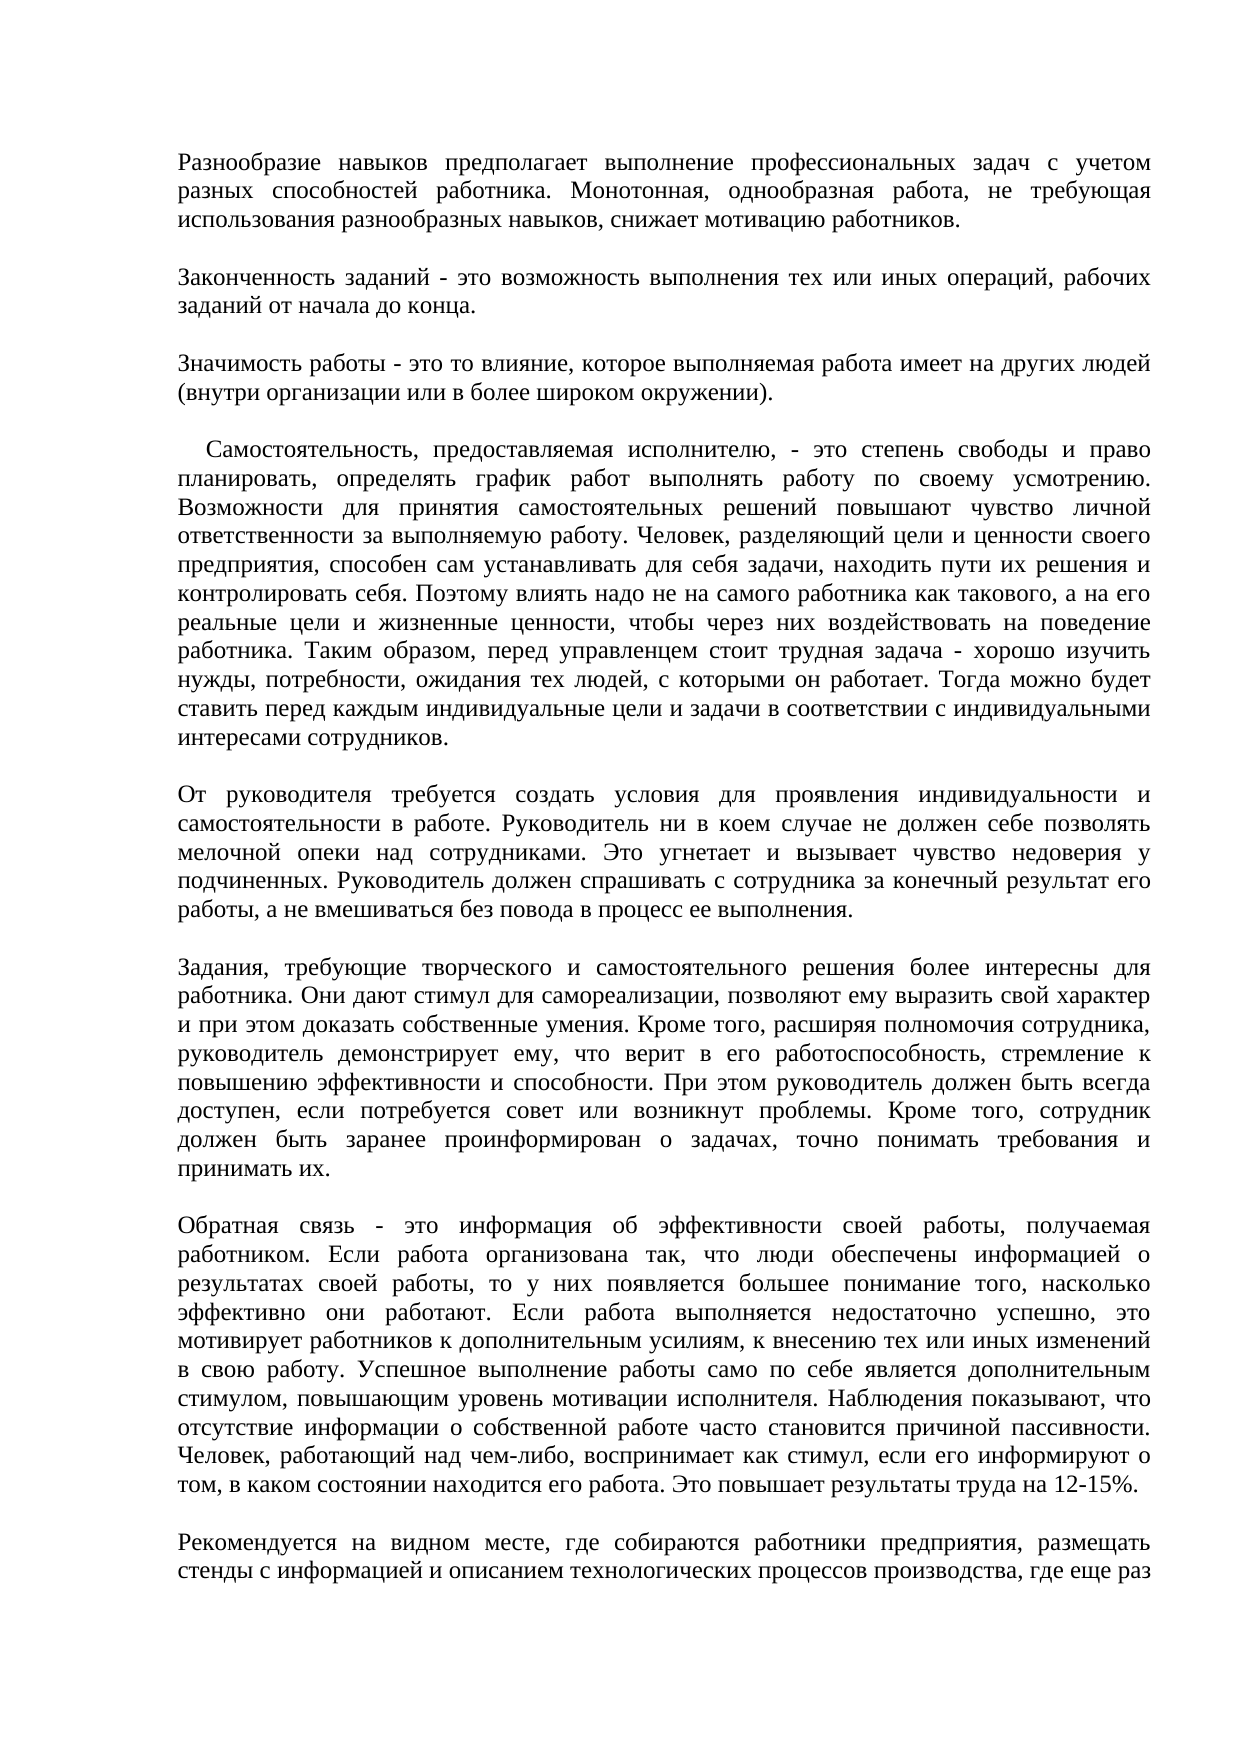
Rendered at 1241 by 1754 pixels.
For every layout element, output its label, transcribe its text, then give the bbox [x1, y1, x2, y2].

text Обратная связь - это информация об эффективности своей работы, получаемая работником. Если работа организована так, что люди обеспечены информацией о результатах своей работы, то у них появляется большее понимание того, насколько эффективно они работают. Если работа выполняется недостаточно успешно, это мотивирует работников к дополнительным усилиям, к внесению тех или иных изменений в свою работу. Успешное выполнение работы само по себе является дополнительным стимулом, повышающим уровень мотивации исполнителя. Наблюдения показывают, что отсутствие информации о собственной работе часто становится причиной пассивности. Человек, работающий над чем-либо, воспринимает как стимул, если его информируют о том, в каком состоянии находится его работа. Это повышает результаты труда на 12-15%. [177, 1211, 1152, 1498]
text Разнообразие навыков предполагает выполнение профессиональных задач с учетом разных способностей работника. Монотонная, однообразная работа, не требующая использования разнообразных навыков, снижает мотивацию работников. [177, 147, 1152, 233]
text Самостоятельность, предоставляемая исполнителю, - это степень свободы и право планировать, определять график работ выполнять работу по своему усмотрению. Возможности для принятия самостоятельных решений повышают чувство личной ответственности за выполняемую работу. Человек, разделяющий цели и ценности своего предприятия, способен сам устанавливать для себя задачи, находить пути их решения и контролировать себя. Поэтому влиять надо не на самого работника как такового, а на его реальные цели и жизненные ценности, чтобы через них воздействовать на поведение работника. Таким образом, перед управленцем стоит трудная задача - хорошо изучить нужды, потребности, ожидания тех людей, с которыми он работает. Тогда можно будет ставить перед каждым индивидуальные цели и задачи в соответствии с индивидуальными интересами сотрудников. [177, 434, 1152, 751]
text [177, 1527, 1152, 1584]
text Значимость работы - это то влияние, которое выполняемая работа имеет на других людей (внутри организации или в более широком окружении). [177, 348, 1152, 406]
text От руководителя требуется создать условия для проявления индивидуальности и самостоятельности в работе. Руководитель ни в коем случае не должен себе позволять мелочной опеки над сотрудниками. Это угнетает и вызывает чувство недоверия у подчиненных. Руководитель должен спрашивать с сотрудника за конечный результат его работы, а не вмешиваться без повода в процесс ее выполнения. [177, 779, 1152, 923]
text Задания, требующие творческого и самостоятельного решения более интересны для работника. Они дают стимул для самореализации, позволяют ему выразить свой характер и при этом доказать собственные умения. Кроме того, расширяя полномочия сотрудника, руководитель демонстрирует ему, что верит в его работоспособность, стремление к повышению эффективности и способности. При этом руководитель должен быть всегда доступен, если потребуется совет или возникнут проблемы. Кроме того, сотрудник должен быть заранее проинформирован о задачах, точно понимать требования и принимать их. [177, 952, 1152, 1182]
text Законченность заданий - это возможность выполнения тех или иных операций, рабочих заданий от начала до конца. [177, 262, 1152, 319]
